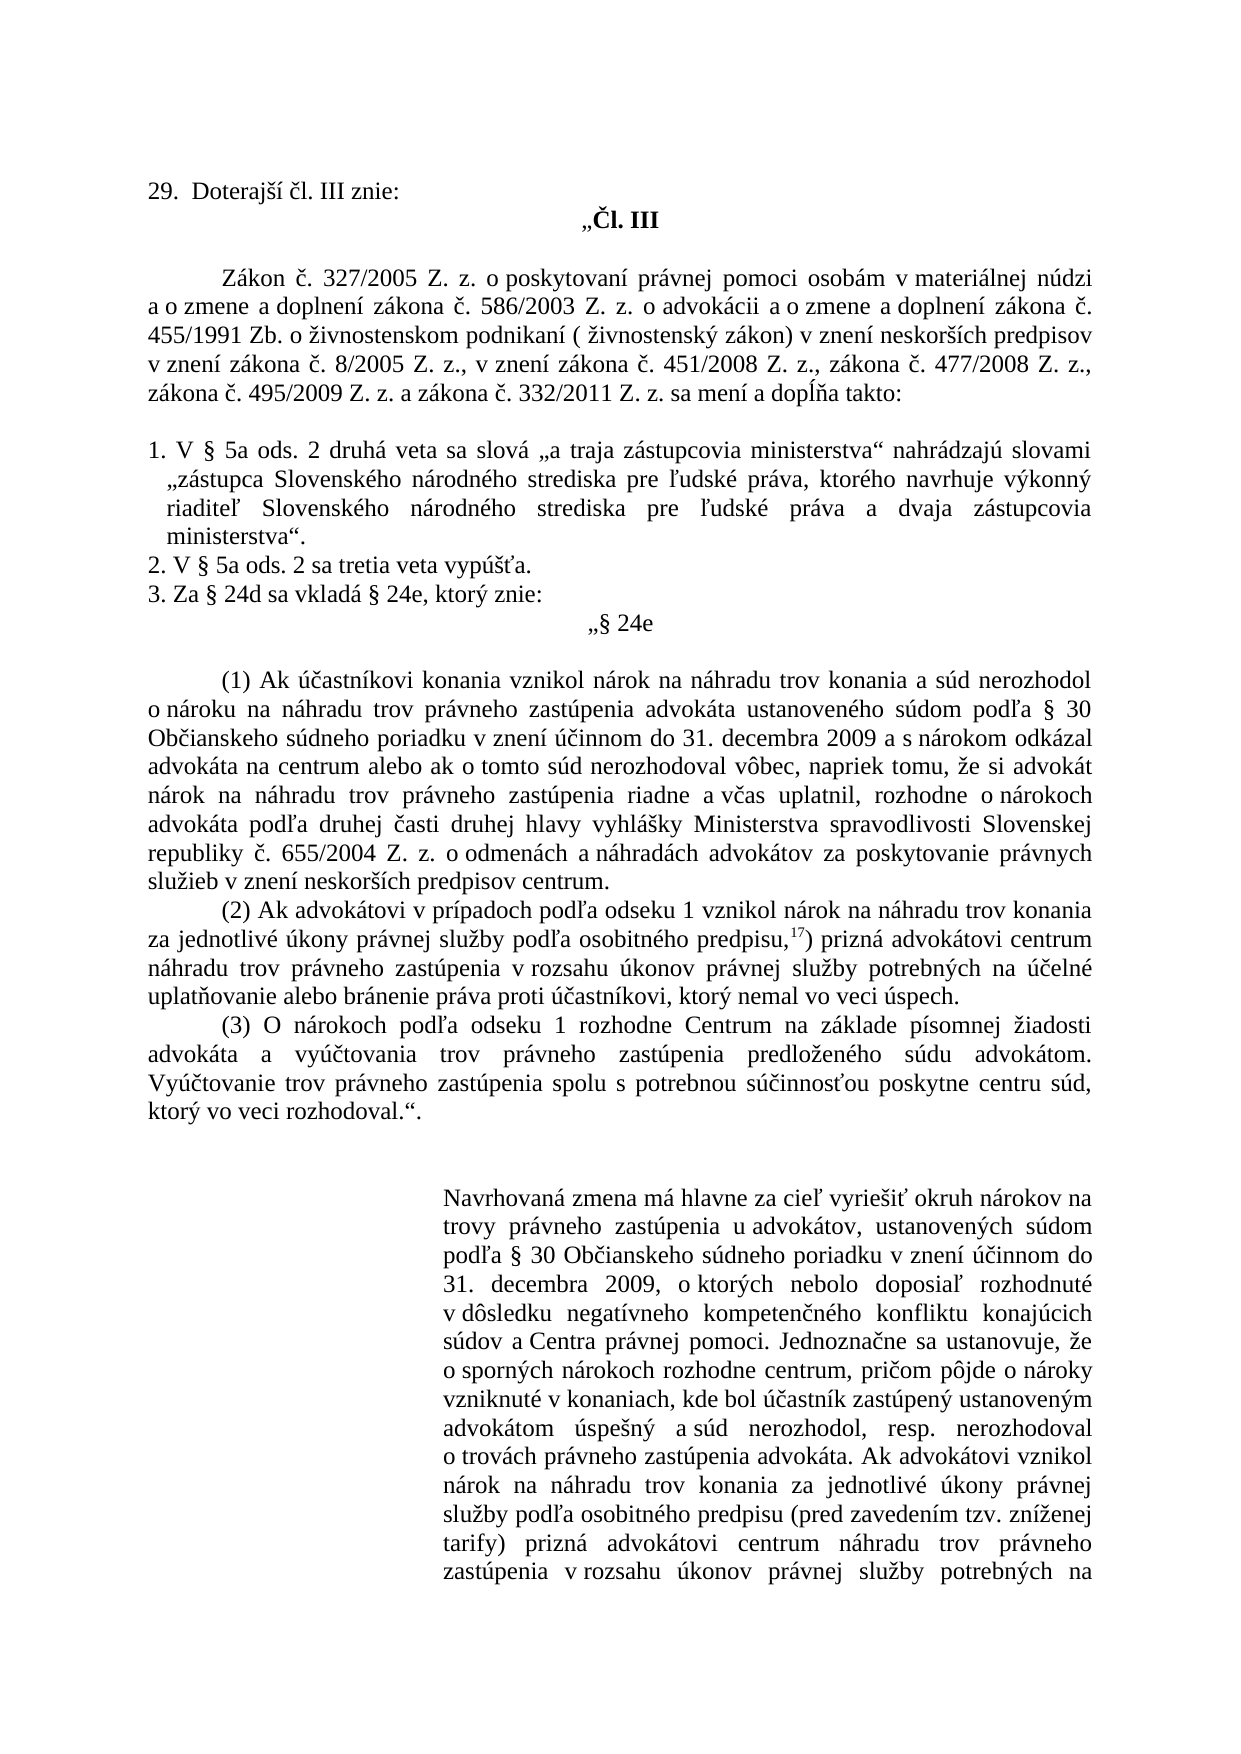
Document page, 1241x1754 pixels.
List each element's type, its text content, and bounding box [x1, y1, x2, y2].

text 1. V § 5a ods. 2 druhá veta sa slová „a traja zástupcovia ministerstva“ nahrádzajú slovami „zástupca Slovenského národného strediska pre ľudské práva, ktorého navrhuje výkonný riaditeľ Slovenského národného strediska pre ľudské práva a dvaja zástupcovia ministerstva“. [148, 435, 1093, 550]
text 2. V § 5a ods. 2 sa tretia veta vypúšťa. [148, 550, 1093, 579]
text (2) Ak advokátovi v prípadoch podľa odseku 1 vznikol nárok na náhradu trov konania za jednotlivé úkony právnej služby podľa osobitného predpisu,17) prizná advokátovi centrum náhradu trov právneho zastúpenia v rozsahu úkonov právnej služby potrebných na účelné uplatňovanie alebo bránenie práva proti účastníkovi, ktorý nemal vo veci úspech. [148, 895, 1093, 1010]
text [443, 1183, 1093, 1585]
text (1) Ak účastníkovi konania vznikol nárok na náhradu trov konania a súd nerozhodol o nároku na náhradu trov právneho zastúpenia advokáta ustanoveného súdom podľa § 30 Občianskeho súdneho poriadku v znení účinnom do 31. decembra 2009 a s nárokom odkázal advokáta na centrum alebo ak o tomto súd nerozhodoval vôbec, napriek tomu, že si advokát nárok na náhradu trov právneho zastúpenia riadne a včas uplatnil, rozhodne o nárokoch advokáta podľa druhej časti druhej hlavy vyhlášky Ministerstva spravodlivosti Slovenskej republiky č. 655/2004 Z. z. o odmenách a náhradách advokátov za poskytovanie právnych služieb v znení neskorších predpisov centrum. [148, 665, 1093, 895]
text „Čl. III [148, 205, 1093, 234]
list Doterajší čl. III znie: [148, 176, 1093, 205]
text „§ 24e [148, 608, 1093, 636]
text 3. Za § 24d sa vkladá § 24e, ktorý znie: [148, 579, 1093, 608]
text (3) O nárokoch podľa odseku 1 rozhodne Centrum na základe písomnej žiadosti advokáta a vyúčtovania trov právneho zastúpenia predloženého súdu advokátom. Vyúčtovanie trov právneho zastúpenia spolu s potrebnou súčinnosťou poskytne centru súd, ktorý vo veci rozhodoval.“. [148, 1010, 1093, 1125]
text Zákon č. 327/2005 Z. z. o poskytovaní právnej pomoci osobám v materiálnej núdzi a o zmene a doplnení zákona č. 586/2003 Z. z. o advokácii a o zmene a doplnení zákona č. 455/1991 Zb. o živnostenskom podnikaní ( živnostenský zákon) v znení neskorších predpisov v znení zákona č. 8/2005 Z. z., v znení zákona č. 451/2008 Z. z., zákona č. 477/2008 Z. z., zákona č. 495/2009 Z. z. a zákona č. 332/2011 Z. z. sa mení a dopĺňa takto: [148, 263, 1093, 406]
